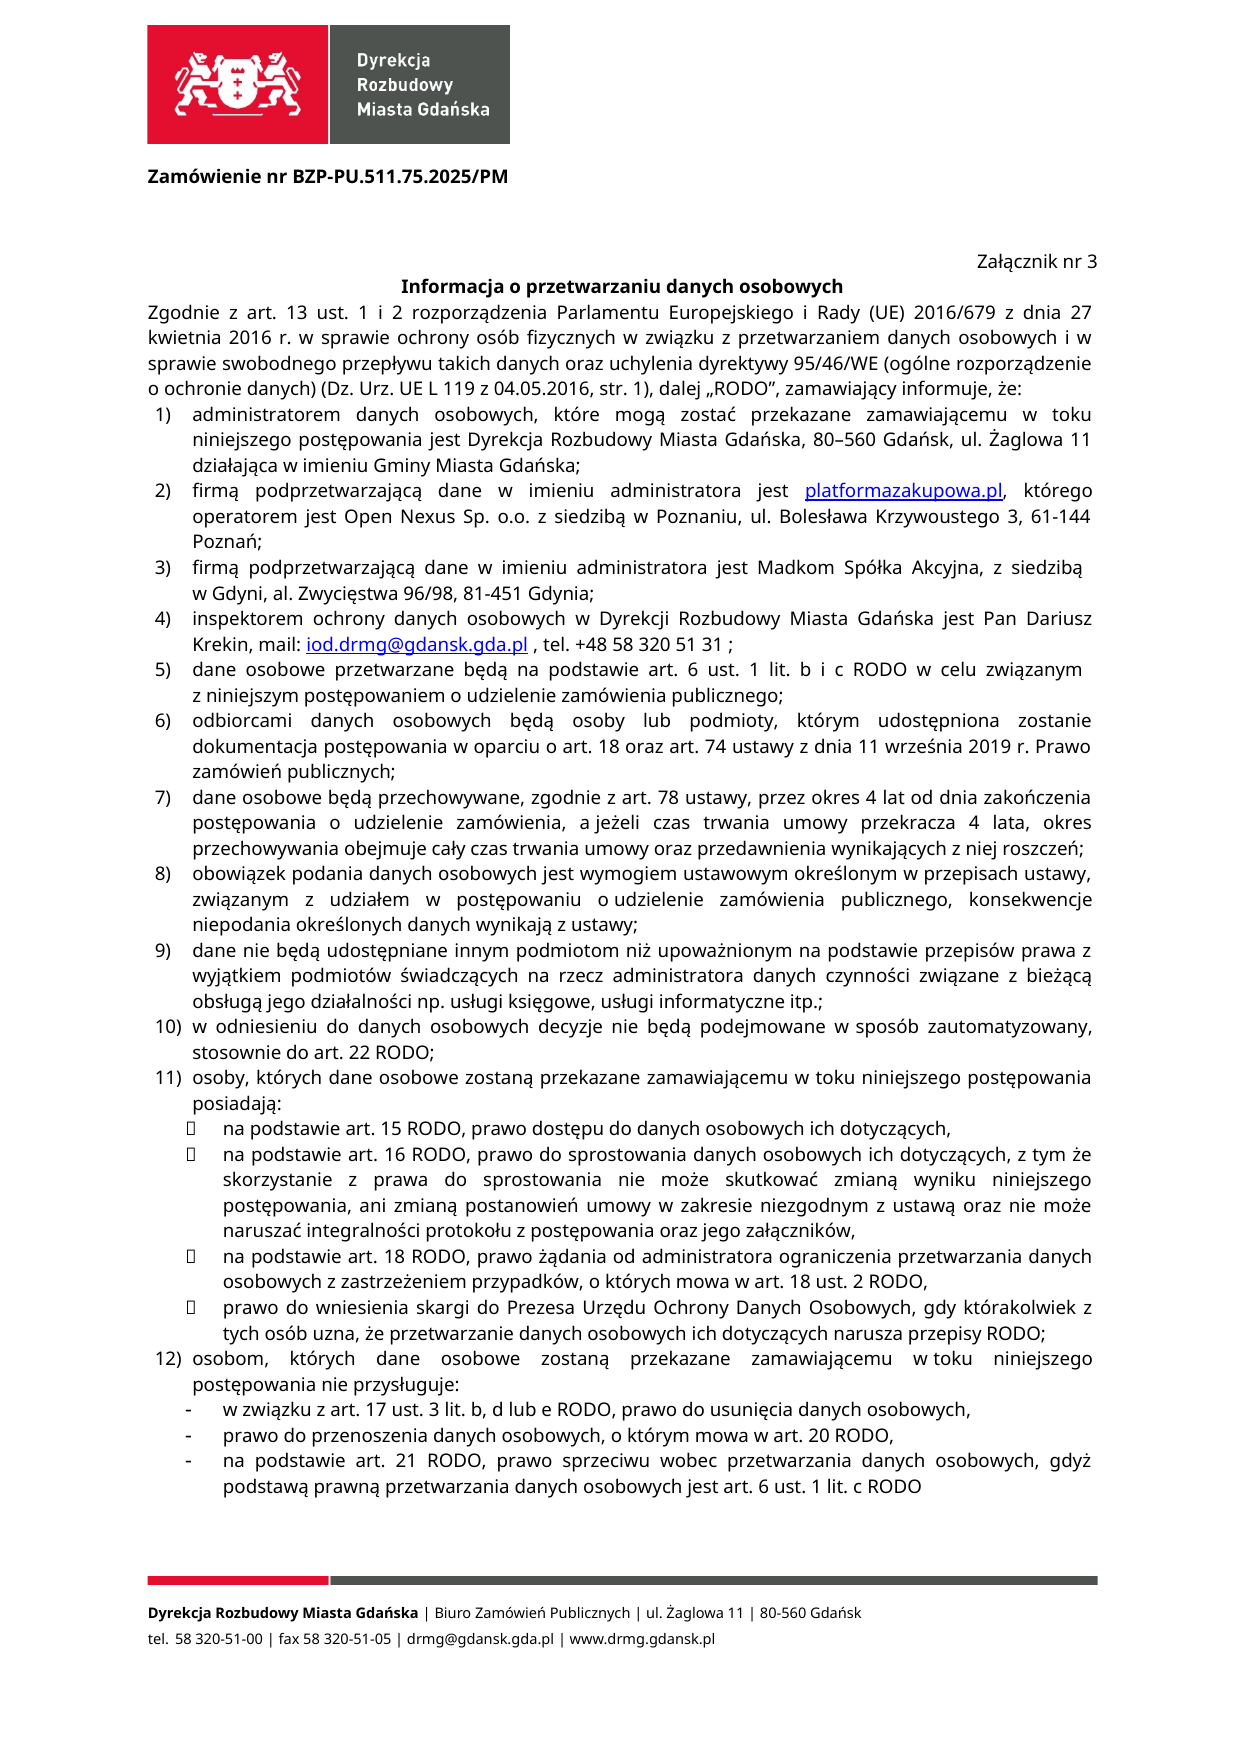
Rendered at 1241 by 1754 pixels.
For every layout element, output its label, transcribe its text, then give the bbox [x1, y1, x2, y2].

list obowiązek podania danych osobowych jest wymogiem ustawowym określonym w przepisach ustawy, związanym z udziałem w postępowaniu o udzielenie zamówienia publicznego, konsekwencje niepodania określonych danych wynikają z ustawy; [154, 861, 1093, 937]
list na podstawie art. 15 RODO, prawo dostępu do danych osobowych ich dotyczących, [185, 1116, 1093, 1141]
list dane osobowe będą przechowywane, zgodnie z art. 78 ustawy, przez okres 4 lat od dnia zakończenia postępowania o udzielenie zamówienia, a jeżeli czas trwania umowy przekracza 4 lata, okres przechowywania obejmuje cały czas trwania umowy oraz przedawnienia wynikających z niej roszczeń; [154, 784, 1093, 861]
picture [147, 25, 510, 144]
text Informacja o przetwarzaniu danych osobowych [148, 273, 1097, 299]
list firmą podprzetwarzającą dane w imieniu administratora jest Madkom Spółka Akcyjna, z siedzibą w Gdyni, al. Zwycięstwa 96/98, 81-451 Gdynia; [154, 554, 1093, 605]
list prawo do wniesienia skargi do Prezesa Urzędu Ochrony Danych Osobowych, gdy którakolwiek z tych osób uzna, że przetwarzanie danych osobowych ich dotyczących narusza przepisy RODO; [185, 1294, 1093, 1345]
list osobom, których dane osobowe zostaną przekazane zamawiającemu w toku niniejszego postępowania nie przysługuje: [154, 1345, 1093, 1396]
list prawo do przenoszenia danych osobowych, o którym mowa w art. 20 RODO, [185, 1422, 1093, 1447]
list na podstawie art. 16 RODO, prawo do sprostowania danych osobowych ich dotyczących, z tym że skorzystanie z prawa do sprostowania nie może skutkować zmianą wyniku niniejszego postępowania, ani zmianą postanowień umowy w zakresie niezgodnym z ustawą oraz nie może naruszać integralności protokołu z postępowania oraz jego załączników, [185, 1141, 1093, 1243]
list na podstawie art. 18 RODO, prawo żądania od administratora ograniczenia przetwarzania danych osobowych z zastrzeżeniem przypadków, o których mowa w art. 18 ust. 2 RODO, [185, 1243, 1093, 1294]
list inspektorem ochrony danych osobowych w Dyrekcji Rozbudowy Miasta Gdańska jest Pan Dariusz Krekin, mail: iod.drmg@gdansk.gda.pl , tel. +48 58 320 51 31 ; [154, 605, 1093, 656]
list dane nie będą udostępniane innym podmiotom niż upoważnionym na podstawie przepisów prawa z wyjątkiem podmiotów świadczących na rzecz administratora danych czynności związane z bieżącą obsługą jego działalności np. usługi księgowe, usługi informatyczne itp.; [154, 937, 1093, 1014]
picture [147, 1576, 1098, 1585]
list administratorem danych osobowych, które mogą zostać przekazane zamawiającemu w toku niniejszego postępowania jest Dyrekcja Rozbudowy Miasta Gdańska, 80–560 Gdańsk, ul. Żaglowa 11 działająca w imieniu Gminy Miasta Gdańska; [154, 401, 1093, 478]
list odbiorcami danych osobowych będą osoby lub podmioty, którym udostępniona zostanie dokumentacja postępowania w oparciu o art. 18 oraz art. 74 ustawy z dnia 11 września 2019 r. Prawo zamówień publicznych; [154, 707, 1093, 784]
list w związku z art. 17 ust. 3 lit. b, d lub e RODO, prawo do usunięcia danych osobowych, [185, 1396, 1093, 1422]
list dane osobowe przetwarzane będą na podstawie art. 6 ust. 1 lit. b i c RODO w celu związanym z niniejszym postępowaniem o udzielenie zamówienia publicznego; [154, 656, 1093, 707]
list w odniesieniu do danych osobowych decyzje nie będą podejmowane w sposób zautomatyzowany, stosownie do art. 22 RODO; [154, 1014, 1093, 1065]
list firmą podprzetwarzającą dane w imieniu administratora jest platformazakupowa.pl, którego operatorem jest Open Nexus Sp. o.o. z siedzibą w Poznaniu, ul. Bolesława Krzywoustego 3, 61-144 Poznań; [154, 478, 1093, 554]
list na podstawie art. 21 RODO, prawo sprzeciwu wobec przetwarzania danych osobowych, gdyż podstawą prawną przetwarzania danych osobowych jest art. 6 ust. 1 lit. c RODO [185, 1447, 1093, 1498]
text Zgodnie z art. 13 ust. 1 i 2 rozporządzenia Parlamentu Europejskiego i Rady (UE) 2016/679 z dnia 27 kwietnia 2016 r. w sprawie ochrony osób fizycznych w związku z przetwarzaniem danych osobowych i w sprawie swobodnego przepływu takich danych oraz uchylenia dyrektywy 95/46/WE (ogólne rozporządzenie o ochronie danych) (Dz. Urz. UE L 119 z 04.05.2016, str. 1), dalej „RODO”, zamawiający informuje, że: [148, 299, 1093, 401]
text Załącznik nr 3 [148, 248, 1097, 273]
list osoby, których dane osobowe zostaną przekazane zamawiającemu w toku niniejszego postępowania posiadają: [154, 1065, 1093, 1116]
